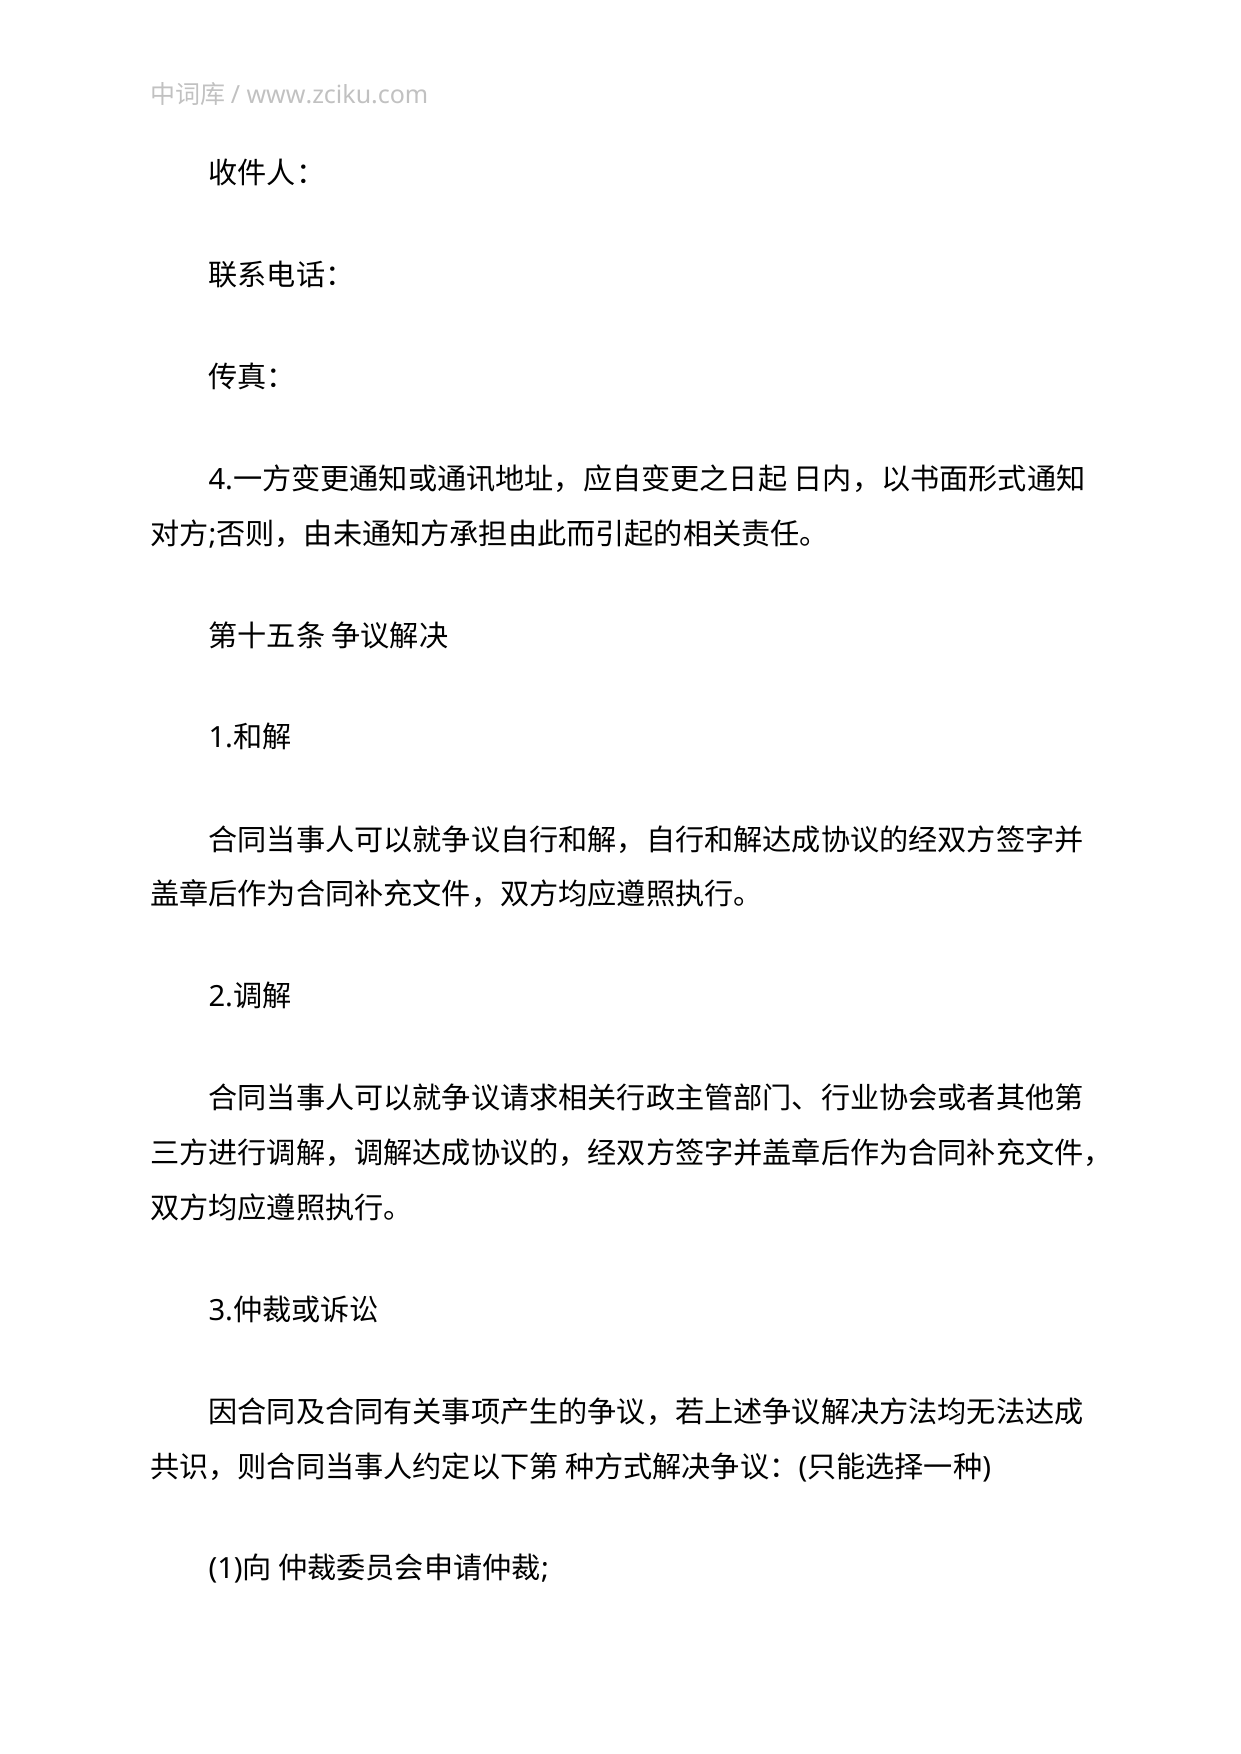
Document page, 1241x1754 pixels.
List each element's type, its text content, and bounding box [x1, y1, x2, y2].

text (1)向 仲裁委员会申请仲裁; [150, 1545, 1090, 1587]
text 联系电话： [150, 252, 1090, 294]
text 1.和解 [150, 714, 1090, 756]
text 2.调解 [150, 973, 1090, 1015]
text 3.仲裁或诉讼 [150, 1286, 1090, 1329]
text 收件人： [150, 150, 1090, 192]
text 第十五条 争议解决 [150, 612, 1090, 654]
text 传真： [150, 353, 1090, 396]
text 因合同及合同有关事项产生的争议，若上述争议解决方法均无法达成共识，则合同当事人约定以下第 种方式解决争议：(只能选择一种) [150, 1388, 1090, 1486]
text 合同当事人可以就争议自行和解，自行和解达成协议的经双方签字并盖章后作为合同补充文件，双方均应遵照执行。 [150, 816, 1090, 913]
text 合同当事人可以就争议请求相关行政主管部门、行业协会或者其他第三方进行调解，调解达成协议的，经双方签字并盖章后作为合同补充文件，双方均应遵照执行。 [150, 1075, 1090, 1227]
text 4.一方变更通知或通讯地址，应自变更之日起 日内，以书面形式通知对方;否则，由未通知方承担由此而引起的相关责任。 [150, 455, 1090, 553]
